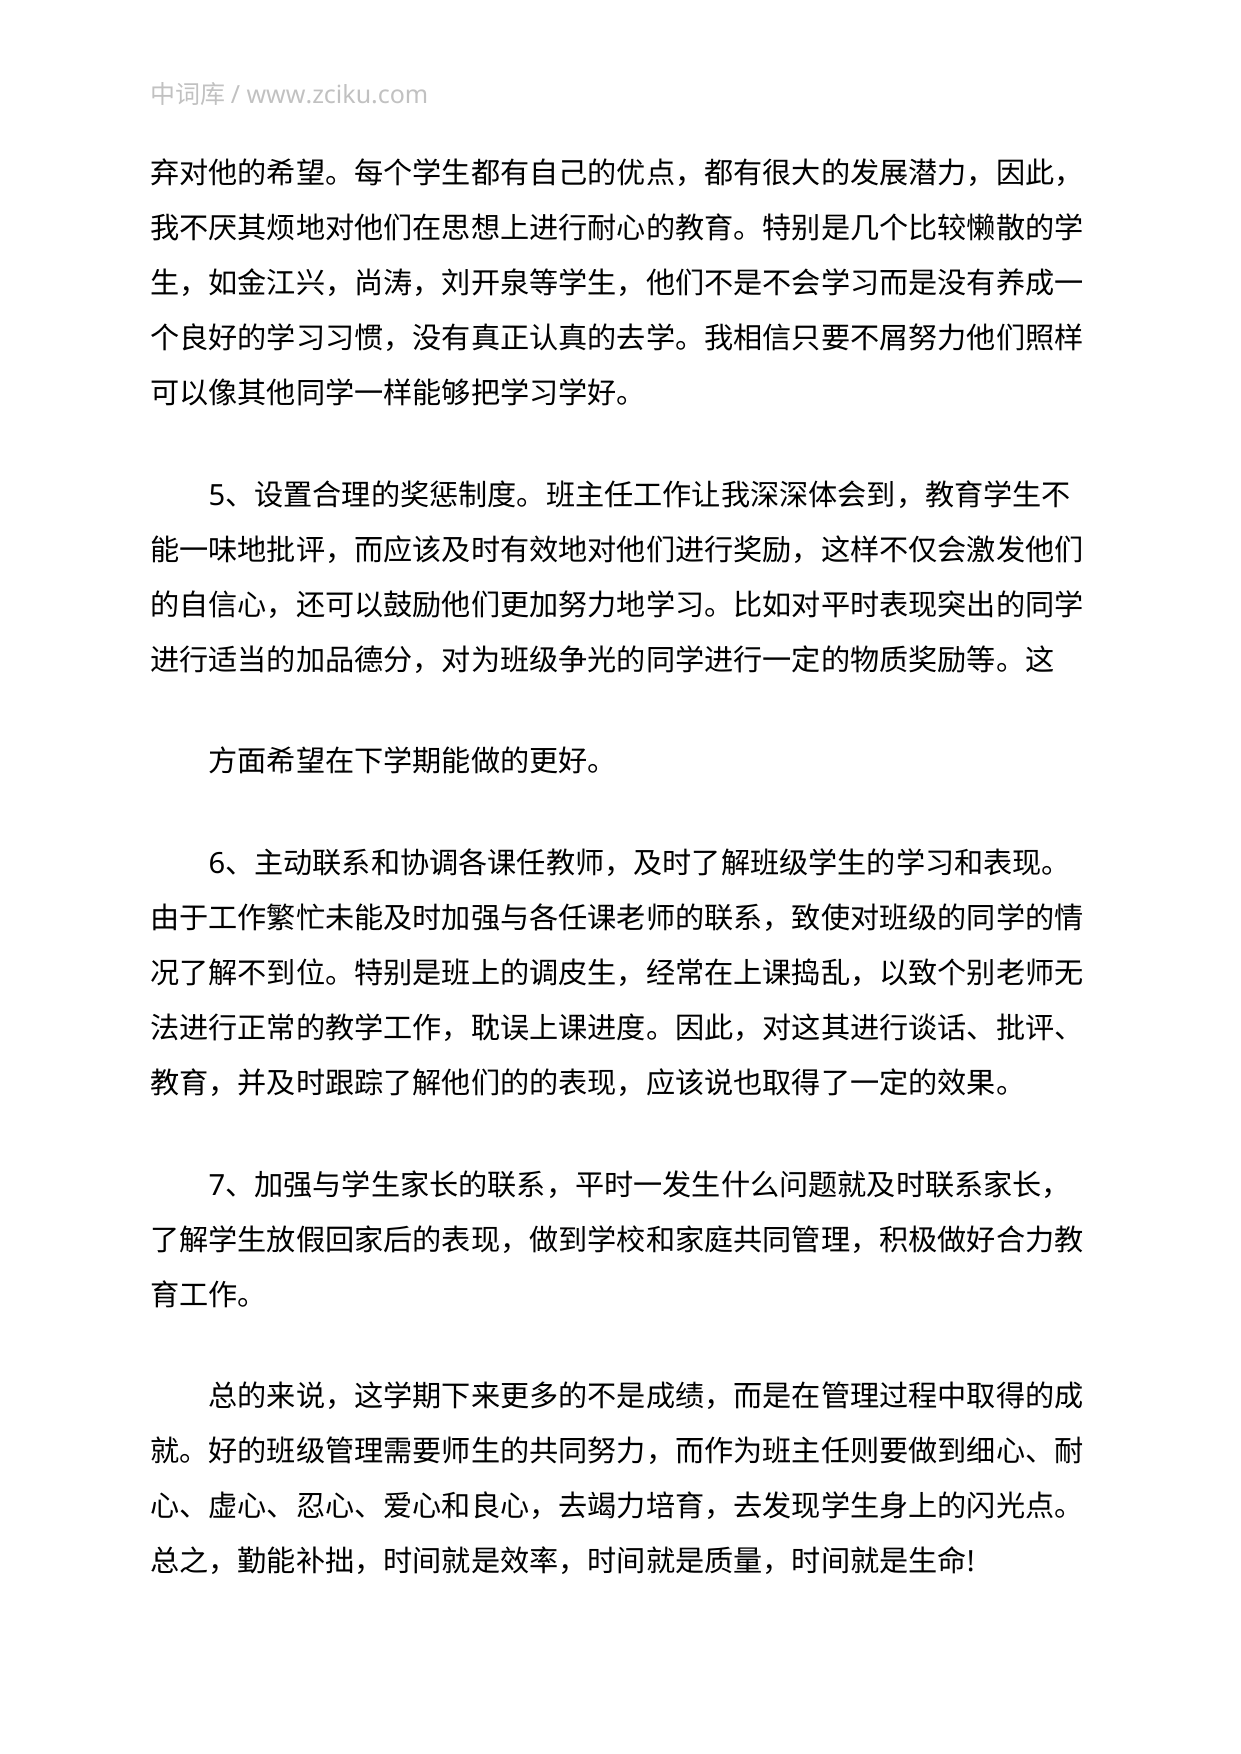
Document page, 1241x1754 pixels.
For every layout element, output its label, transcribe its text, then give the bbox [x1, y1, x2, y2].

text 6、主动联系和协调各课任教师，及时了解班级学生的学习和表现。由于工作繁忙未能及时加强与各任课老师的联系，致使对班级的同学的情况了解不到位。特别是班上的调皮生，经常在上课捣乱，以致个别老师无法进行正常的教学工作，耽误上课进度。因此，对这其进行谈话、批评、教育，并及时跟踪了解他们的的表现，应该说也取得了一定的效果。 [150, 840, 1090, 1102]
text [150, 150, 1090, 412]
text 5、设置合理的奖惩制度。班主任工作让我深深体会到，教育学生不能一味地批评，而应该及时有效地对他们进行奖励，这样不仅会激发他们的自信心，还可以鼓励他们更加努力地学习。比如对平时表现突出的同学进行适当的加品德分，对为班级争光的同学进行一定的物质奖励等。这 [150, 471, 1090, 678]
text 方面希望在下学期能做的更好。 [150, 738, 1090, 780]
text 总的来说，这学期下来更多的不是成绩，而是在管理过程中取得的成就。好的班级管理需要师生的共同努力，而作为班主任则要做到细心、耐心、虚心、忍心、爱心和良心，去竭力培育，去发现学生身上的闪光点。总之，勤能补拙，时间就是效率，时间就是质量，时间就是生命! [150, 1373, 1090, 1580]
text 7、加强与学生家长的联系，平时一发生什么问题就及时联系家长，了解学生放假回家后的表现，做到学校和家庭共同管理，积极做好合力教育工作。 [150, 1161, 1090, 1313]
